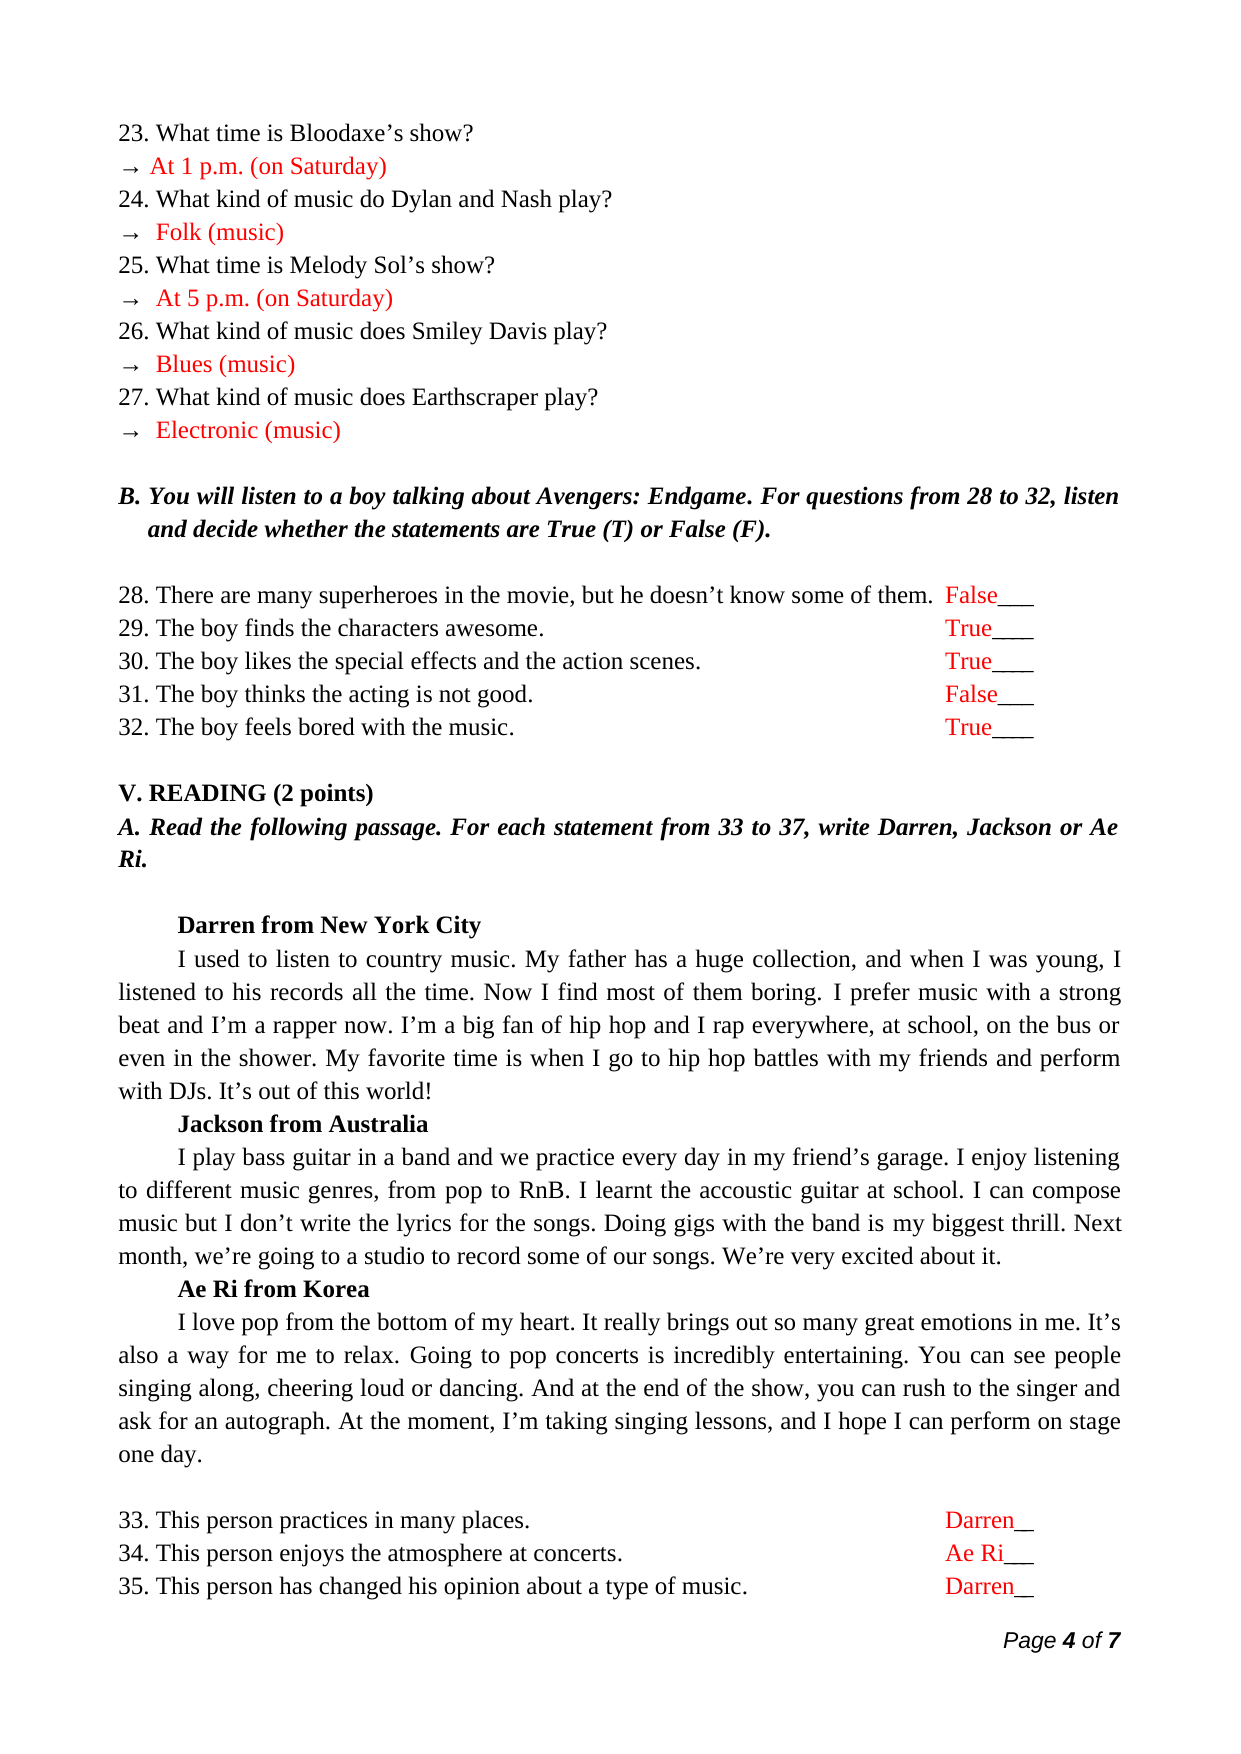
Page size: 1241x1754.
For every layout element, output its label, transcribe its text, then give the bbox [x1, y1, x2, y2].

list 23. What time is Bloodaxe’s show? [118, 118, 1122, 147]
list 35. This person has changed his opinion about a type of music. Darren [118, 1571, 1122, 1600]
list 31. The boy thinks the acting is not good. False [118, 679, 1122, 708]
text B. You will listen to a boy talking about Avengers: Endgame. For questions from 28 to 32, listen and decide whether the statements are True (T) or False (F). [118, 481, 1122, 543]
text → At 5 p.m. (on Saturday) [118, 283, 1122, 312]
text Darren from New York City [118, 911, 1122, 939]
text Ae Ri from Korea [118, 1274, 1122, 1303]
list 29. The boy finds the characters awesome. True [118, 613, 1122, 642]
list 34. This person enjoys the atmosphere at concerts. Ae Ri [118, 1538, 1122, 1567]
list 33. This person practices in many places. Darren [118, 1505, 1122, 1534]
list 30. The boy likes the special effects and the action scenes. True [118, 646, 1122, 675]
text 25. What time is Melody Sol’s show? [118, 250, 1122, 279]
text 26. What kind of music does Smiley Davis play? [118, 316, 1122, 345]
text I love pop from the bottom of my heart. It really brings out so many great emotions in me. It’s also a way for me to relax. Going to pop concerts is incredibly entertaining. You can see people singing along, cheering loud or dancing. And at the end of the show, you can rush to the singer and ask for an autograph. At the moment, I’m taking singing lessons, and I hope I can perform on stage one day. [118, 1307, 1122, 1468]
text Jackson from Australia [118, 1109, 1122, 1137]
text 24. What kind of music do Dylan and Nash play? [118, 184, 1122, 213]
list 32. The boy feels bored with the music. True [118, 712, 1122, 741]
text 27. What kind of music does Earthscraper play? [118, 382, 1122, 411]
text → Electronic (music) [118, 415, 1122, 444]
text A. Read the following passage. For each statement from 33 to 37, write Darren, Jackson or Ae Ri. [118, 812, 1122, 873]
text → At 1 p.m. (on Saturday) [118, 151, 1122, 180]
text I used to listen to country music. My father has a huge collection, and when I was young, I listened to his records all the time. Now I find most of them boring. I prefer music with a strong beat and I’m a rapper now. I’m a big fan of hip hop and I rap everywhere, at school, on the bus or even in the shower. My favorite time is when I go to hip hop battles with my friends and perform with DJs. It’s out of this world! [118, 944, 1122, 1104]
list 28. There are many superheroes in the movie, but he doesn’t know some of them. False [118, 580, 1122, 609]
text V. READING (2 points) [118, 778, 1122, 807]
text → Blues (music) [118, 349, 1122, 378]
text → Folk (music) [118, 217, 1122, 246]
text I play bass guitar in a band and we practice every day in my friend’s garage. I enjoy listening to different music genres, from pop to RnB. I learnt the accoustic guitar at school. I can compose music but I don’t write the lyrics for the songs. Doing gigs with the band is my biggest thrill. Next month, we’re going to a studio to record some of our songs. We’re very excited about it. [118, 1142, 1122, 1269]
